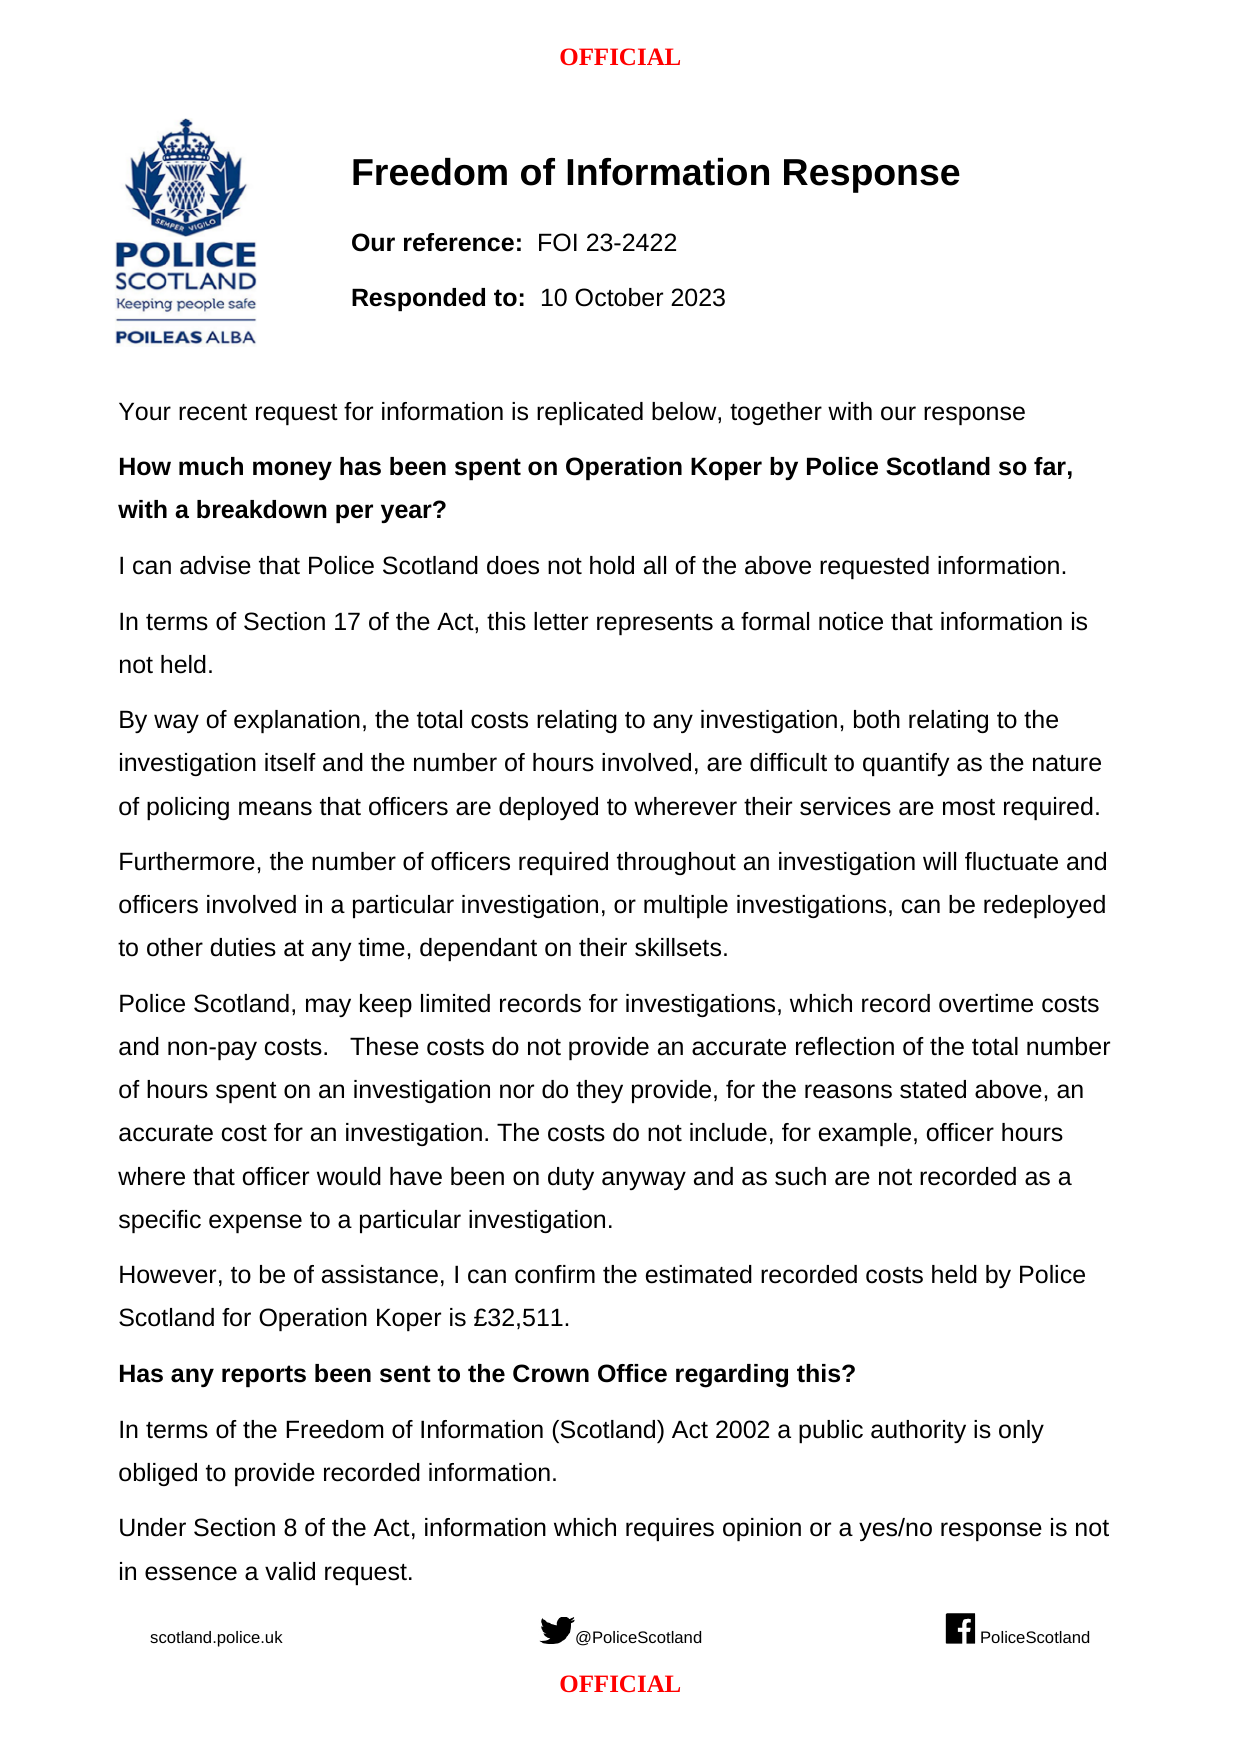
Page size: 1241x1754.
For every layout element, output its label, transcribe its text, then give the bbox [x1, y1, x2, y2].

text Your recent request for information is replicated below, together with our response [118, 396, 1122, 425]
picture [945, 1613, 976, 1644]
text Under Section 8 of the Act, information which requires opinion or a yes/no response is not in essence a valid request. [118, 1513, 1122, 1585]
table_header Freedom of Information Response Our reference: FOI 23-2422 Responded to: 10 October 2023 [340, 118, 1121, 384]
text I can advise that Police Scotland does not hold all of the above requested information. [118, 551, 1122, 579]
text In terms of Section 17 of the Act, this letter represents a formal notice that information is not held. [118, 606, 1122, 678]
table_header [103, 118, 339, 384]
subtitle Has any reports been sent to the Crown Office regarding this? [118, 1359, 1122, 1388]
subtitle How much money has been spent on Operation Koper by Police Scotland so far, with a breakdown per year? [118, 452, 1122, 524]
text Police Scotland, may keep limited records for investigations, which record overtime costs and non-pay costs. These costs do not provide an accurate reflection of the total number of hours spent on an investigation nor do they provide, for the reasons stated above, an accurate cost for an investigation. The costs do not include, for example, officer hours where that officer would have been on duty anyway and as such are not recorded as a specific expense to a particular investigation. [118, 989, 1122, 1233]
text By way of explanation, the total costs relating to any investigation, both relating to the investigation itself and the number of hours involved, are difficult to quantify as the nature of policing means that officers are deployed to wherever their services are most required. [118, 705, 1122, 820]
picture [114, 118, 257, 347]
text In terms of the Freedom of Information (Scotland) Act 2002 a public authority is only obliged to provide recorded information. [118, 1414, 1122, 1486]
text However, to be of assistance, I can confirm the estimated recorded costs held by Police Scotland for Operation Koper is £32,511. [118, 1260, 1122, 1332]
picture [538, 1617, 575, 1644]
text Furthermore, the number of officers required throughout an investigation will fluctuate and officers involved in a particular investigation, or multiple investigations, can be redeployed to other duties at any time, dependant on their skillsets. [118, 847, 1122, 962]
